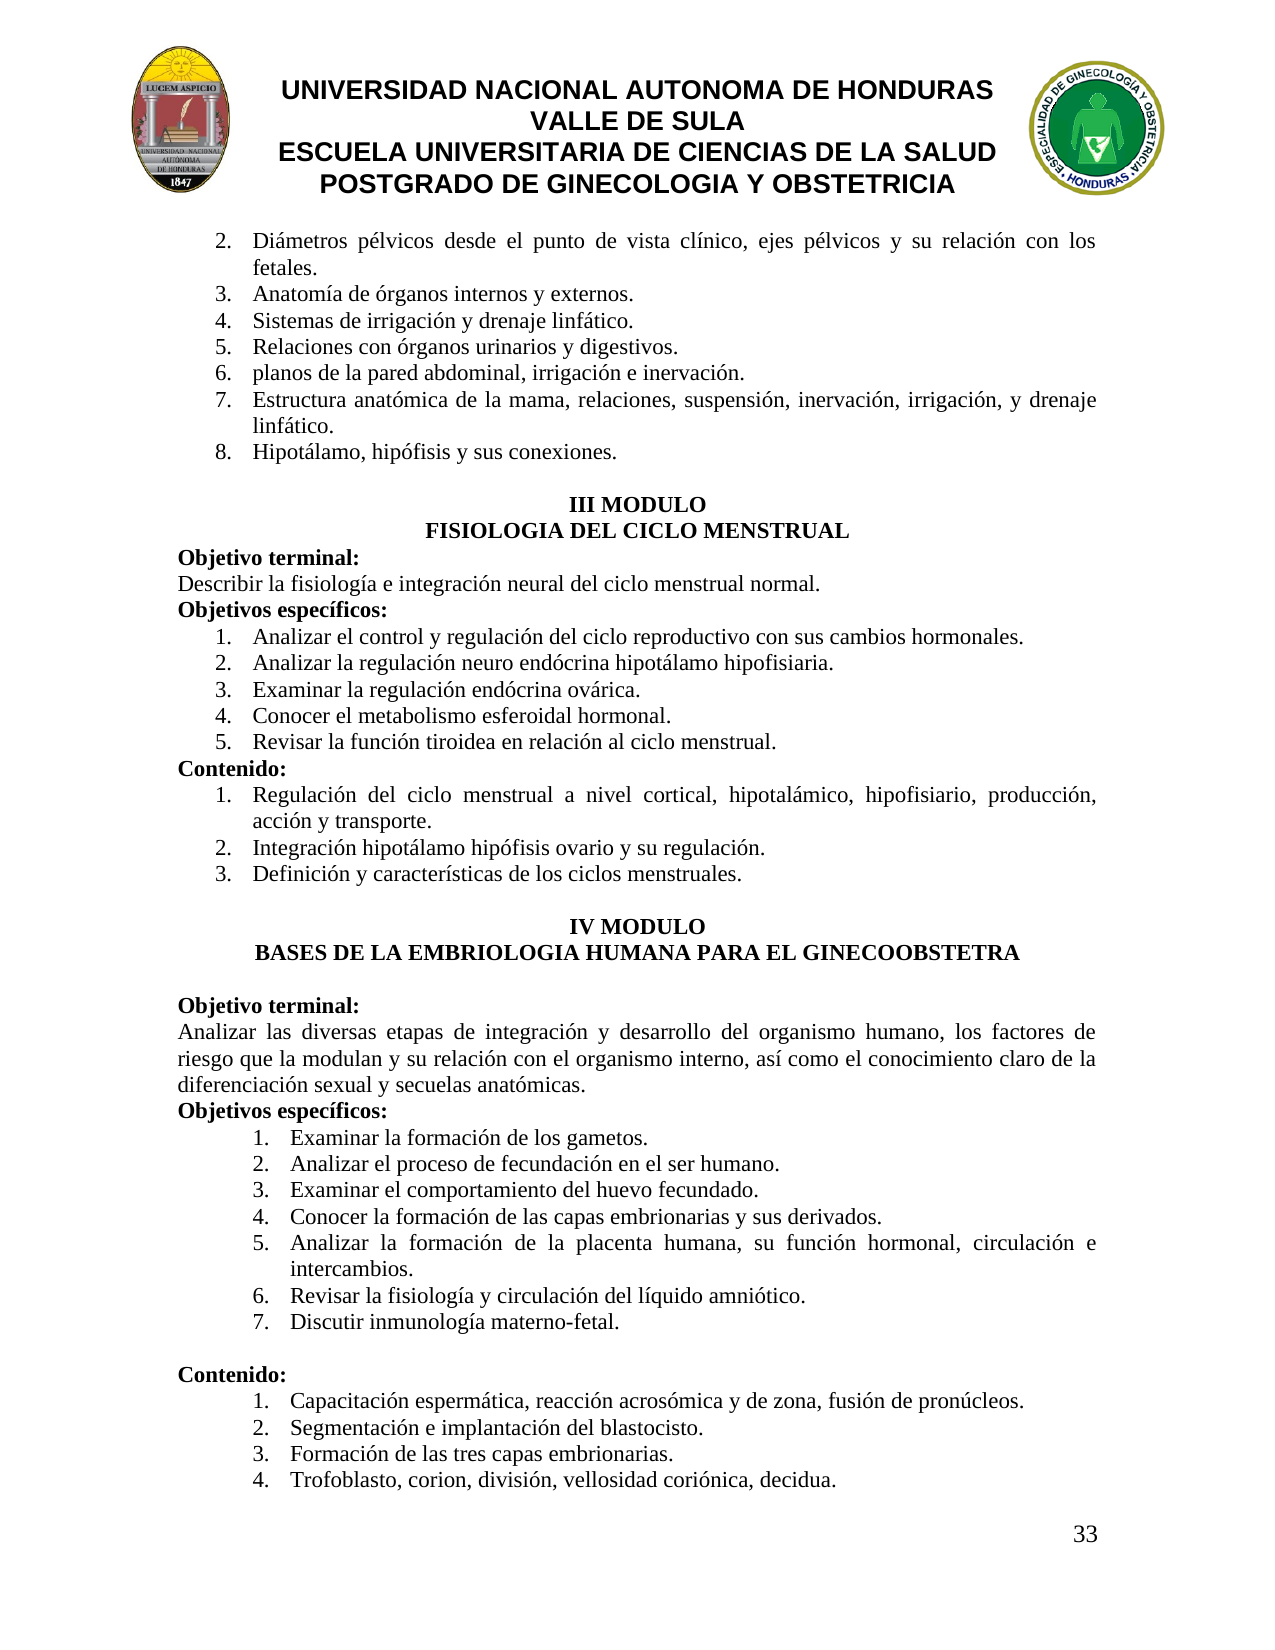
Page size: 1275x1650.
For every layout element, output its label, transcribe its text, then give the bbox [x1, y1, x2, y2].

text FISIOLOGIA DEL CICLO MENSTRUAL [177, 517, 1098, 544]
list Examinar la formación de los gametos. [252, 1124, 1098, 1150]
text Objetivos específicos: [177, 1097, 1098, 1124]
text Contenido: [177, 1361, 1098, 1387]
list Examinar la regulación endócrina ovárica. [215, 676, 1098, 702]
picture [1021, 56, 1169, 201]
text Objetivo terminal: [177, 544, 1098, 570]
list Trofoblasto, corion, división, vellosidad coriónica, decidua. [252, 1466, 1098, 1493]
list Analizar el control y regulación del ciclo reproductivo con sus cambios hormonales. [215, 623, 1098, 649]
list Conocer la formación de las capas embrionarias y sus derivados. [252, 1203, 1098, 1229]
list Analizar la regulación neuro endócrina hipotálamo hipofisiaria. [215, 649, 1098, 676]
list Sistemas de irrigación y drenaje linfático. [215, 307, 1098, 333]
list Hipotálamo, hipófisis y sus conexiones. [215, 438, 1098, 465]
list Formación de las tres capas embrionarias. [252, 1440, 1098, 1466]
list Integración hipotálamo hipófisis ovario y su regulación. [215, 834, 1098, 860]
list Revisar la fisiología y circulación del líquido amniótico. [252, 1282, 1098, 1308]
text IV MODULO [177, 913, 1098, 939]
text Describir la fisiología e integración neural del ciclo menstrual normal. [177, 570, 1098, 597]
list Capacitación espermática, reacción acrosómica y de zona, fusión de pronúcleos. [252, 1387, 1098, 1413]
list Discutir inmunología materno-fetal. [252, 1308, 1098, 1334]
list Diámetros pélvicos desde el punto de vista clínico, ejes pélvicos y su relación con los fetales. [215, 228, 1098, 280]
text BASES DE LA EMBRIOLOGIA HUMANA PARA EL GINECOOBSTETRA [177, 939, 1098, 966]
list Revisar la función tiroidea en relación al ciclo menstrual. [215, 728, 1098, 755]
text Analizar las diversas etapas de integración y desarrollo del organismo humano, los factores de riesgo que la modulan y su relación con el organismo interno, así como el conocimiento claro de la diferenciación sexual y secuelas anatómicas. [177, 1018, 1098, 1097]
list Regulación del ciclo menstrual a nivel cortical, hipotalámico, hipofisiario, producción, acción y transporte. [215, 781, 1098, 834]
list Analizar el proceso de fecundación en el ser humano. [252, 1150, 1098, 1176]
list Relaciones con órganos urinarios y digestivos. [215, 333, 1098, 359]
list Examinar el comportamiento del huevo fecundado. [252, 1176, 1098, 1203]
list Anatomía de órganos internos y externos. [215, 280, 1098, 307]
list Segmentación e implantación del blastocisto. [252, 1413, 1098, 1440]
list Definición y características de los ciclos menstruales. [215, 860, 1098, 886]
text III MODULO [177, 491, 1098, 517]
list Conocer el metabolismo esferoidal hormonal. [215, 702, 1098, 728]
text Contenido: [177, 755, 1098, 781]
list planos de la pared abdominal, irrigación e inervación. [215, 359, 1098, 386]
text Objetivos específicos: [177, 597, 1098, 623]
text Objetivo terminal: [177, 992, 1098, 1018]
list Estructura anatómica de la mama, relaciones, suspensión, inervación, irrigación, y drenaje linfático. [215, 386, 1098, 438]
list Analizar la formación de la placenta humana, su función hormonal, circulación e intercambios. [252, 1229, 1098, 1282]
picture [120, 38, 235, 195]
